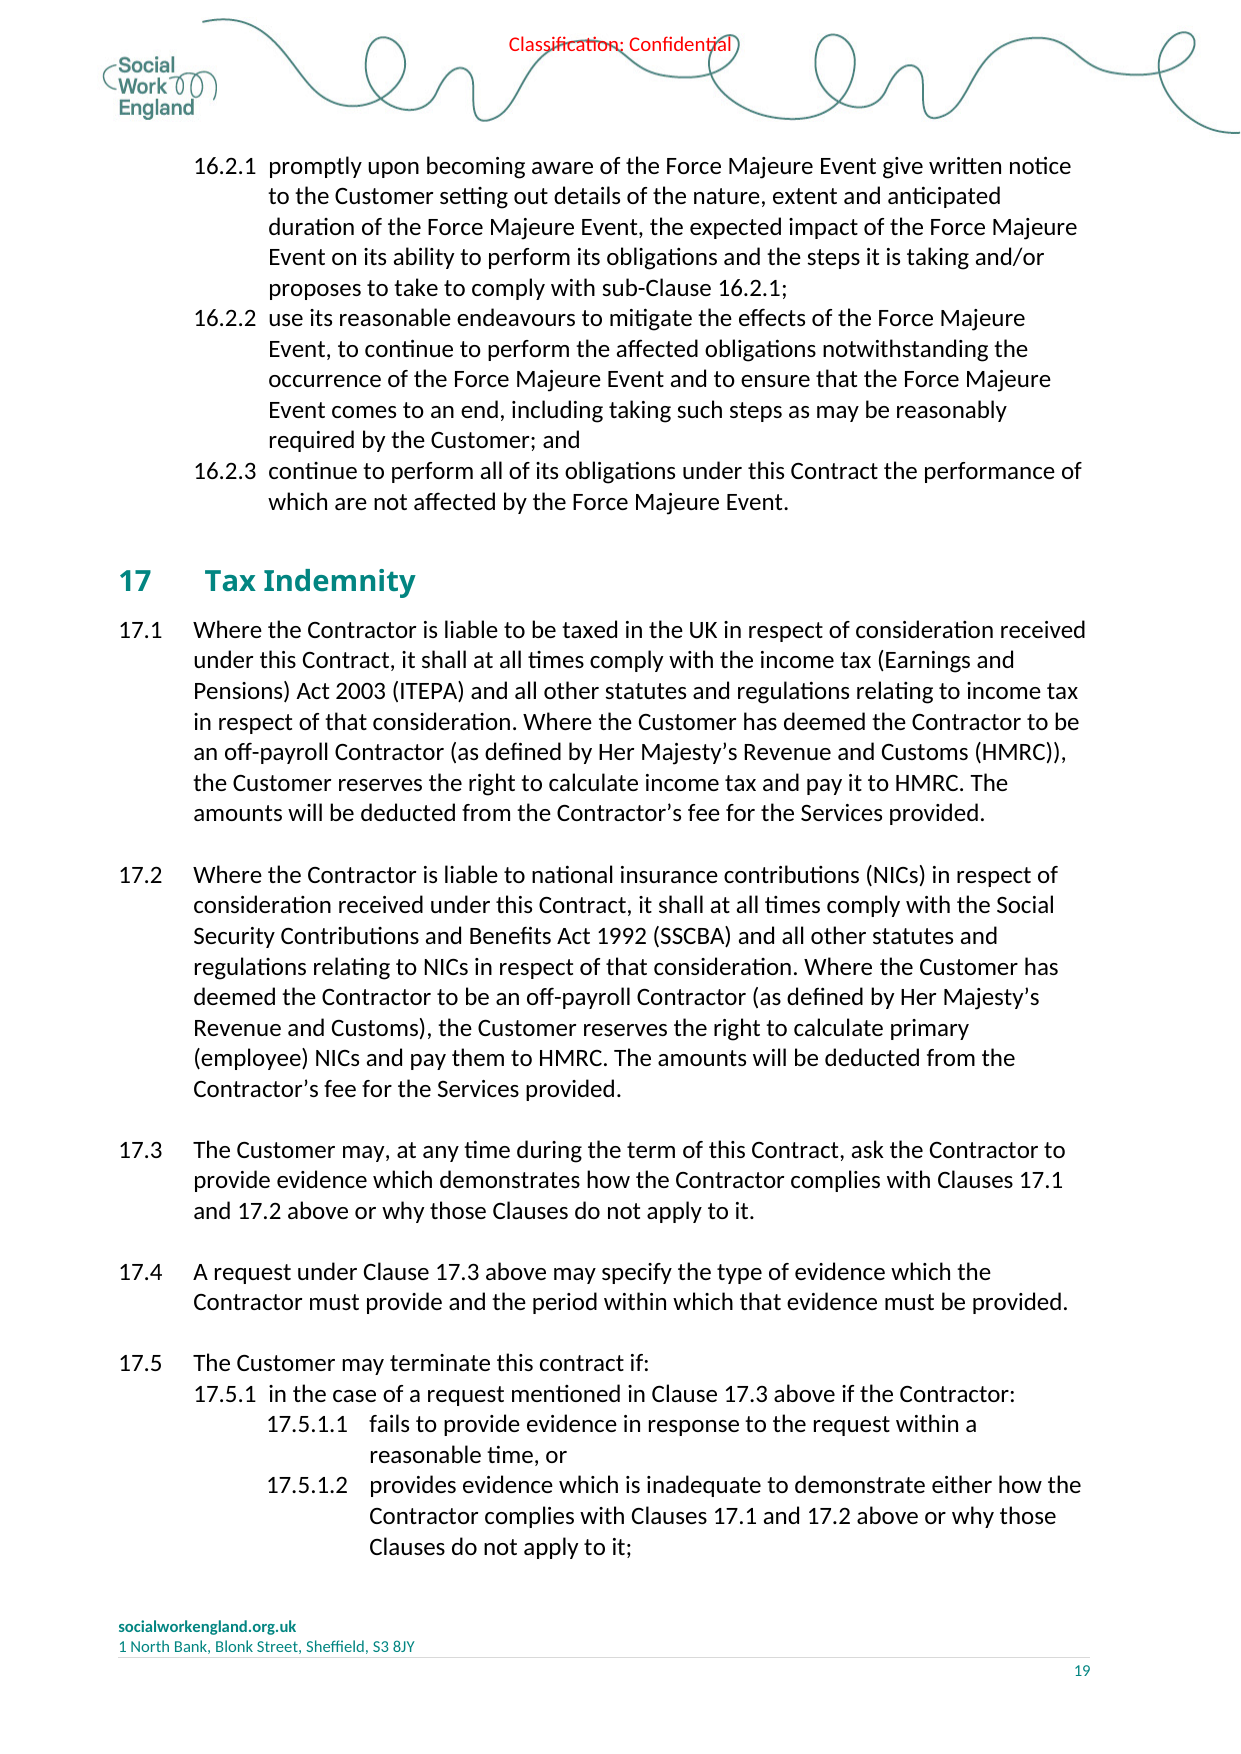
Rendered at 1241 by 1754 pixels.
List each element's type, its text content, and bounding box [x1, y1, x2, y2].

list The Customer may terminate this contract if: [118, 1347, 1090, 1378]
list A request under Clause 17.3 above may specify the type of evidence which the Contractor must provide and the period within which that evidence must be provided. [118, 1256, 1090, 1317]
list promptly upon becoming aware of the Force Majeure Event give written notice to the Customer setting out details of the nature, extent and anticipated duration of the Force Majeure Event, the expected impact of the Force Majeure Event on its ability to perform its obligations and the steps it is taking and/or proposes to take to comply with sub-Clause 16.2.1; [193, 150, 1090, 303]
list in the case of a request mentioned in Clause 17.3 above if the Contractor: [193, 1378, 1090, 1408]
list The Customer may, at any time during the term of this Contract, ask the Contractor to provide evidence which demonstrates how the Contractor complies with Clauses 17.1 and 17.2 above or why those Clauses do not apply to it. [118, 1134, 1090, 1225]
list use its reasonable endeavours to mitigate the effects of the Force Majeure Event, to continue to perform the affected obligations notwithstanding the occurrence of the Force Majeure Event and to ensure that the Force Majeure Event comes to an end, including taking such steps as may be reasonably required by the Customer; and [193, 303, 1090, 455]
list continue to perform all of its obligations under this Contract the performance of which are not affected by the Force Majeure Event. [193, 455, 1090, 516]
subtitle 17 Tax Indemnity [118, 560, 1090, 600]
list Where the Contractor is liable to national insurance contributions (NICs) in respect of consideration received under this Contract, it shall at all times comply with the Social Security Contributions and Benefits Act 1992 (SSCBA) and all other statutes and regulations relating to NICs in respect of that consideration. Where the Customer has deemed the Contractor to be an off-payroll Contractor (as defined by Her Majesty’s Revenue and Customs), the Customer reserves the right to calculate primary (employee) NICs and pay them to HMRC. The amounts will be deducted from the Contractor’s fee for the Services provided. [118, 859, 1090, 1103]
list Where the Contractor is liable to be taxed in the UK in respect of consideration received under this Contract, it shall at all times comply with the income tax (Earnings and Pensions) Act 2003 (ITEPA) and all other statutes and regulations relating to income tax in respect of that consideration. Where the Customer has deemed the Contractor to be an off-payroll Contractor (as defined by Her Majesty’s Revenue and Customs (HMRC)), the Customer reserves the right to calculate income tax and pay it to HMRC. The amounts will be deducted from the Contractor’s fee for the Services provided. [118, 614, 1090, 828]
list provides evidence which is inadequate to demonstrate either how the Contractor complies with Clauses 17.1 and 17.2 above or why those Clauses do not apply to it; [266, 1469, 1090, 1561]
picture [1, 9, 1241, 140]
list fails to provide evidence in response to the request within a reasonable time, or [266, 1408, 1090, 1469]
